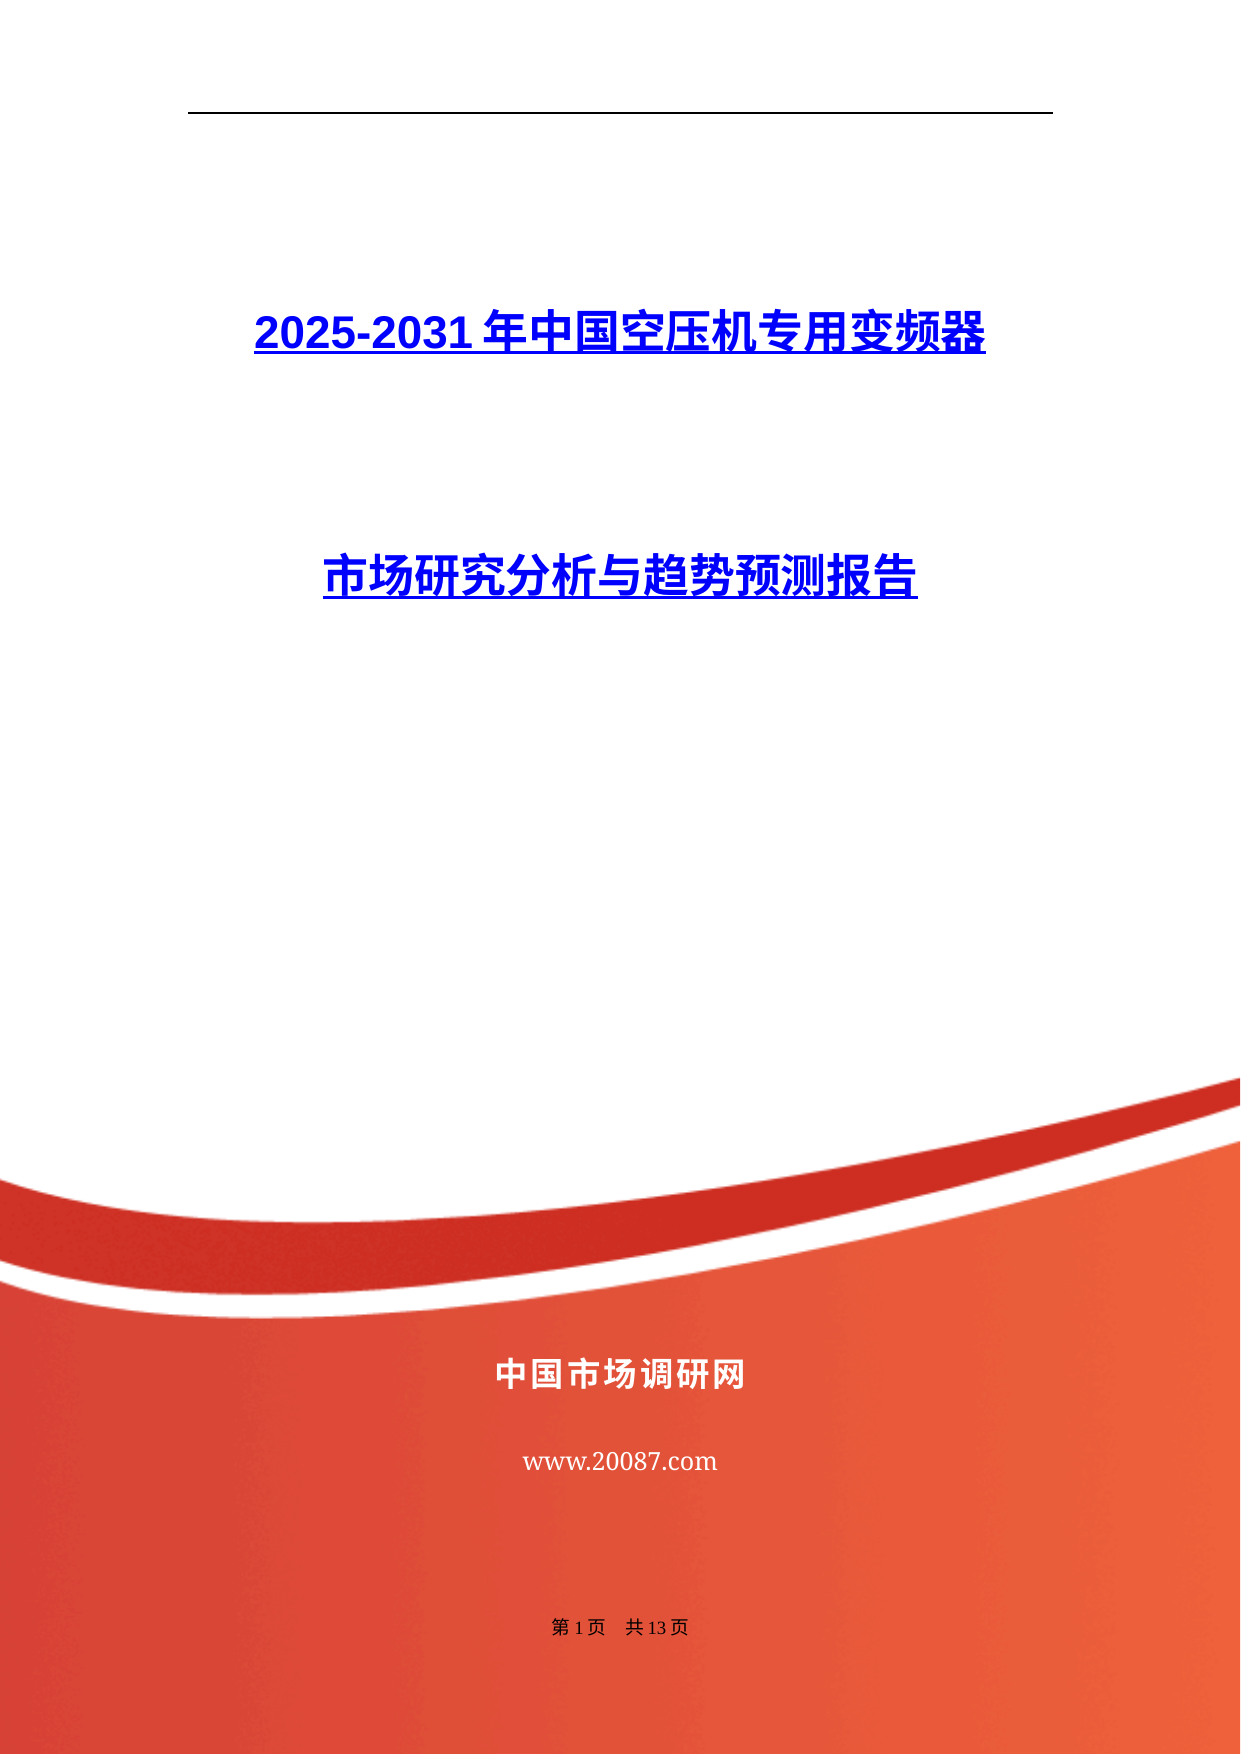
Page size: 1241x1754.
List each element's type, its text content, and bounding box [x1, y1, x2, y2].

subtitle 中国市场调研网 [187, 1339, 1053, 1404]
picture [0, 1006, 1241, 1754]
table_header 2025-2031年中国空压机专用变频器市场研究分析与趋势预测报告 [188, 207, 1053, 773]
text www.20087.com [187, 1428, 1053, 1493]
